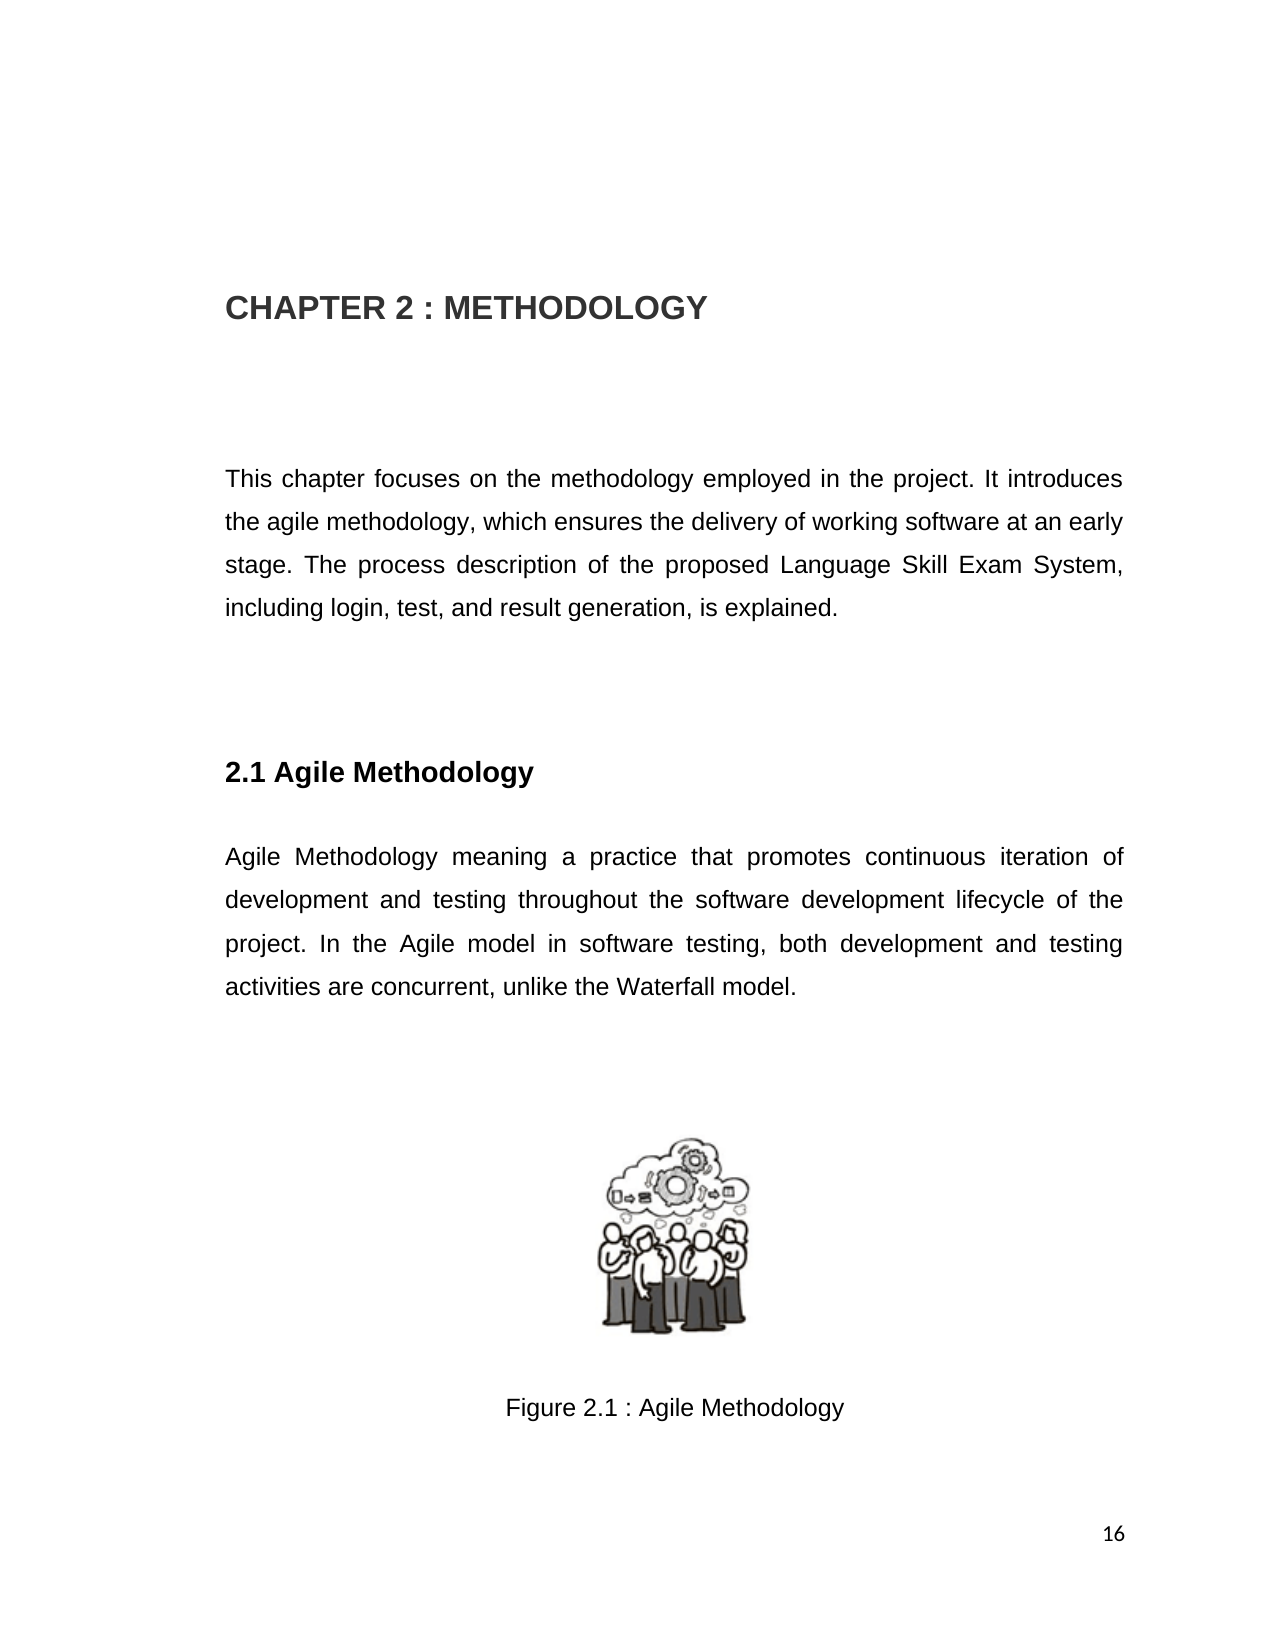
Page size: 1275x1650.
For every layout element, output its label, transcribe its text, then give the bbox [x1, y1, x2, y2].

text Figure 2.1 : Agile Methodology [225, 1393, 1125, 1421]
picture [593, 1133, 757, 1341]
text Agile Methodology meaning a practice that promotes continuous iteration of development and testing throughout the software development lifecycle of the project. In the Agile model in software testing, both development and testing activities are concurrent, unlike the Waterfall model. [225, 842, 1125, 1001]
text This chapter focuses on the methodology employed in the project. It introduces the agile methodology, which ensures the delivery of working software at an early stage. The process description of the proposed Language Skill Exam System, including login, test, and result generation, is explained. [225, 464, 1125, 622]
subtitle CHAPTER 2 : METHODOLOGY [225, 288, 1125, 327]
text 2.1 Agile Methodology [225, 754, 1125, 788]
